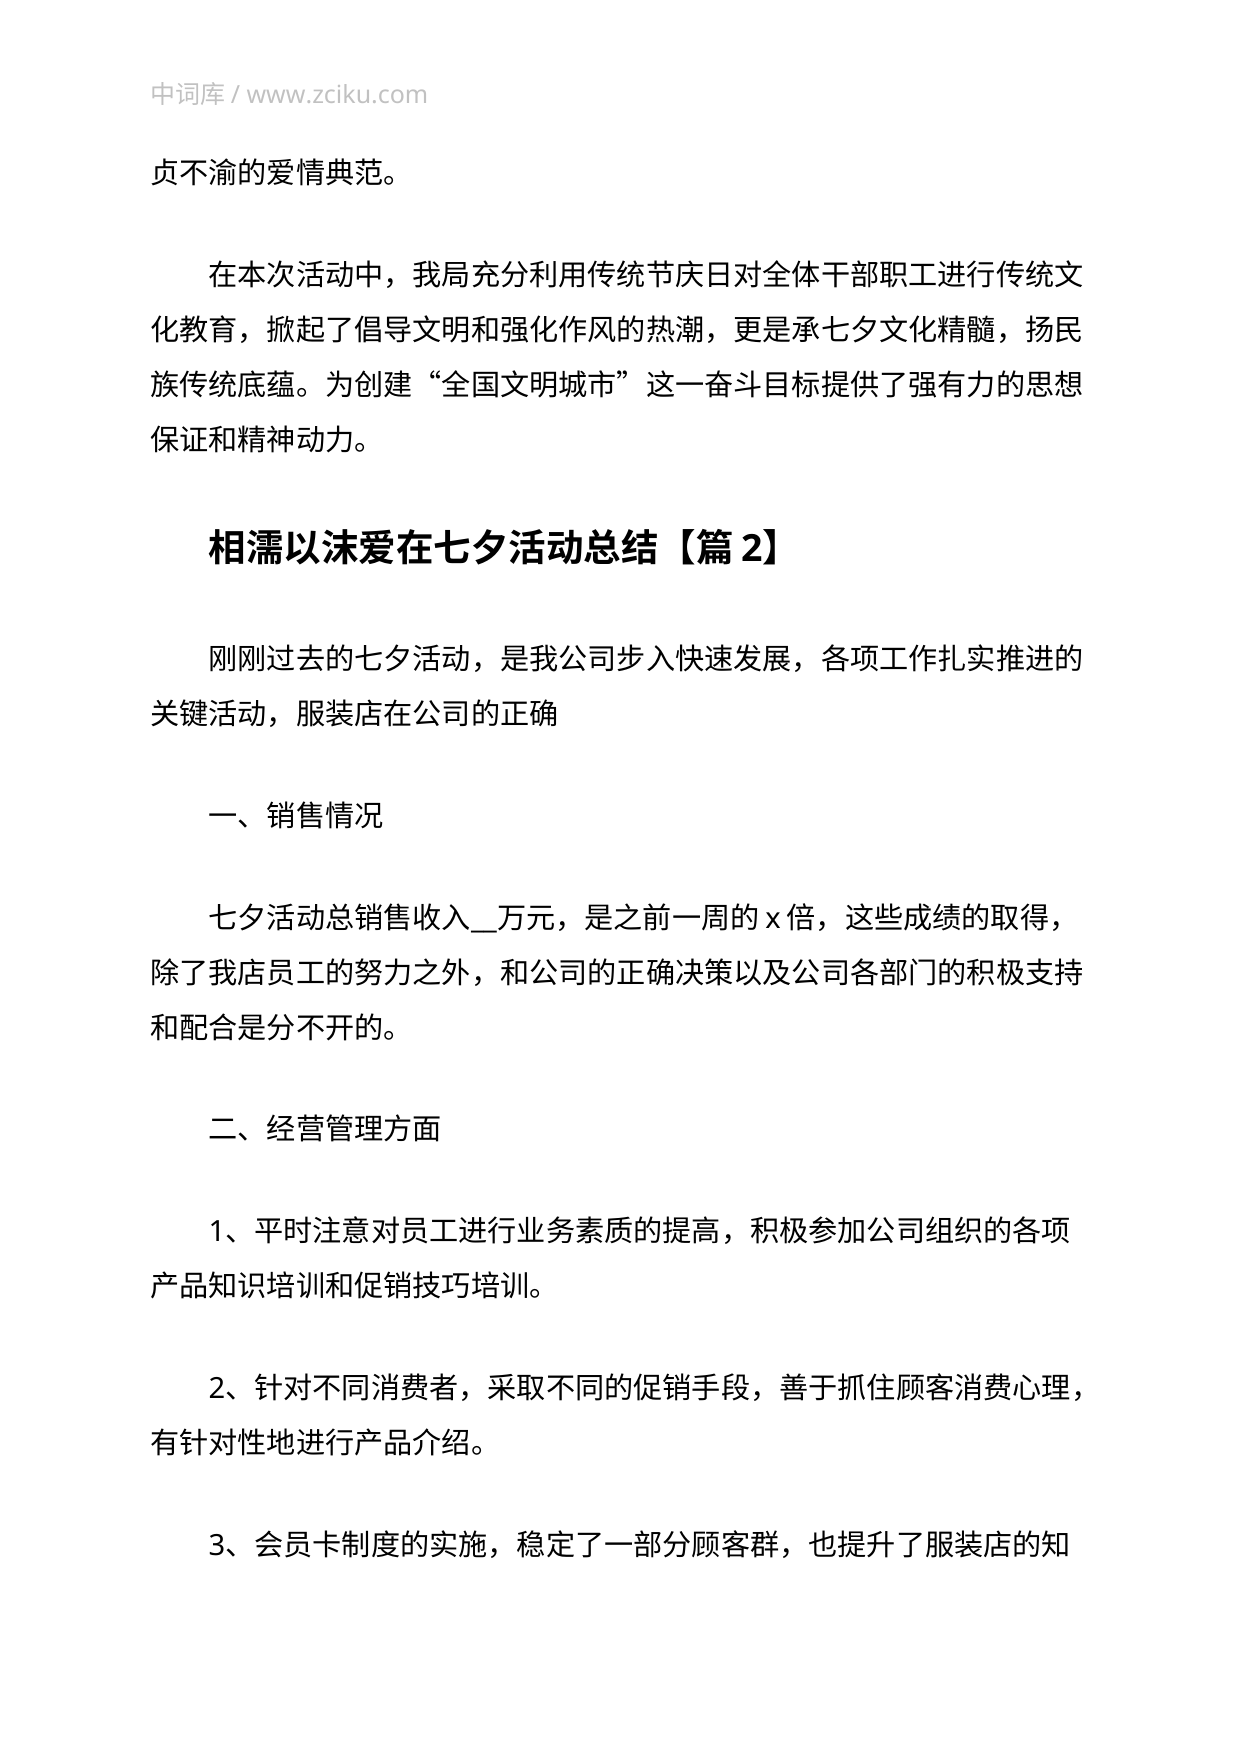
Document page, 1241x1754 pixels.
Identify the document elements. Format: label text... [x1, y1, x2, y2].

text 二、经营管理方面 [150, 1106, 1090, 1148]
text 刚刚过去的七夕活动，是我公司步入快速发展，各项工作扎实推进的关键活动，服装店在公司的正确 [150, 636, 1090, 733]
text 七夕活动总销售收入__万元，是之前一周的x倍，这些成绩的取得，除了我店员工的努力之外，和公司的正确决策以及公司各部门的积极支持和配合是分不开的。 [150, 894, 1090, 1046]
text 一、销售情况 [150, 792, 1090, 835]
text 1、平时注意对员工进行业务素质的提高，积极参加公司组织的各项产品知识培训和促销技巧培训。 [150, 1208, 1090, 1305]
text 2、针对不同消费者，采取不同的促销手段，善于抓住顾客消费心理，有针对性地进行产品介绍。 [150, 1364, 1090, 1462]
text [150, 1521, 1090, 1564]
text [150, 150, 1090, 192]
text 相濡以沫爱在七夕活动总结【篇2】 [150, 518, 1090, 573]
text 在本次活动中，我局充分利用传统节庆日对全体干部职工进行传统文化教育，掀起了倡导文明和强化作风的热潮，更是承七夕文化精髓，扬民族传统底蕴。为创建“全国文明城市”这一奋斗目标提供了强有力的思想保证和精神动力。 [150, 252, 1090, 459]
